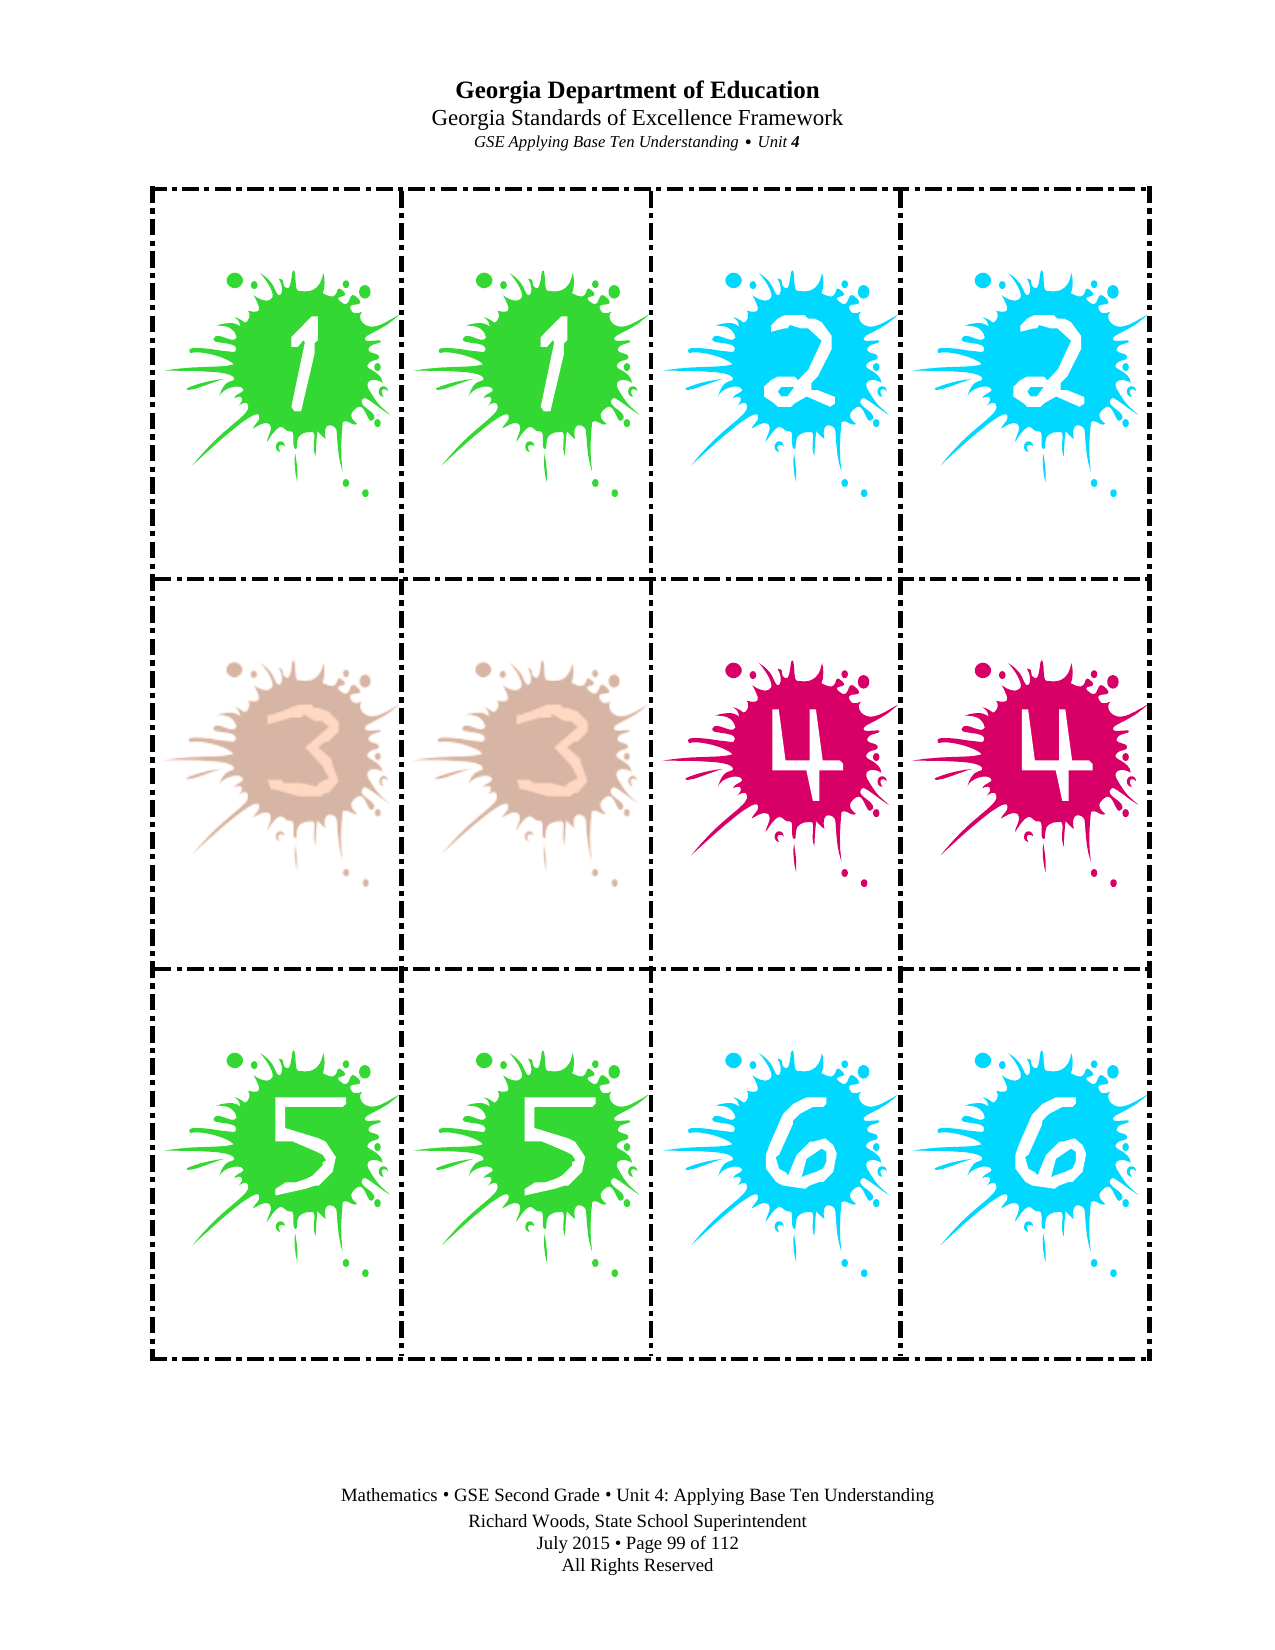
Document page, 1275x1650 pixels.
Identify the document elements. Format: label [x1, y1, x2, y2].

table_cell [651, 576, 900, 966]
table_cell [900, 966, 1150, 1356]
table_cell [152, 576, 402, 966]
table_header [900, 186, 1150, 576]
table_cell [152, 966, 402, 1356]
table_header [651, 186, 900, 576]
table_header [152, 186, 402, 576]
table_cell [900, 576, 1150, 966]
table_header [402, 186, 651, 576]
table_cell [402, 966, 651, 1356]
table_cell [651, 966, 900, 1356]
table_cell [402, 576, 651, 966]
